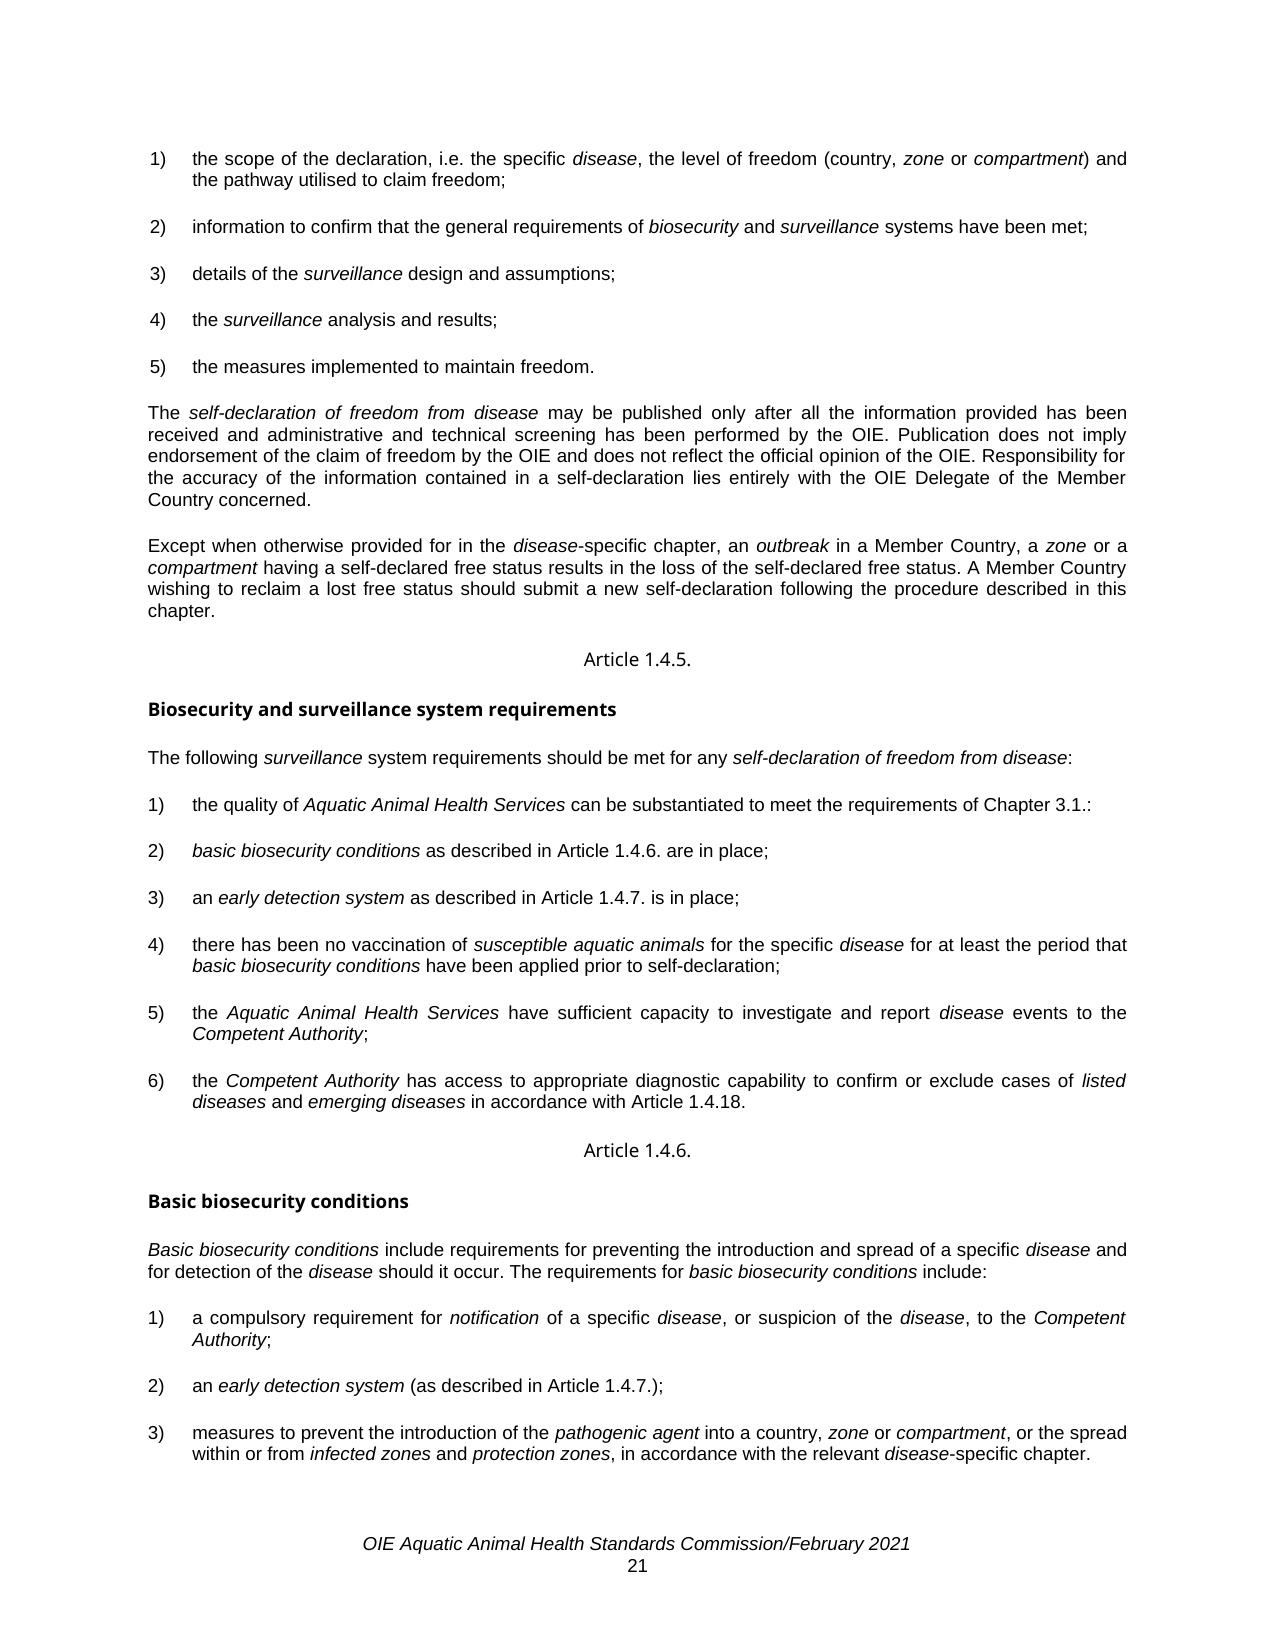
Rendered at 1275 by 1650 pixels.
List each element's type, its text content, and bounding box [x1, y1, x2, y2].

text 2) basic biosecurity conditions as described in Article 1.4.6. are in place; [148, 840, 1127, 862]
text Except when otherwise provided for in the disease-specific chapter, an outbreak in a Member Country, a zone or a compartment having a self-declared free status results in the loss of the self-declared free status. A Member Country wishing to reclaim a lost free status should submit a new self-declaration following the procedure described in this chapter. [148, 535, 1127, 621]
text 1) the scope of the declaration, i.e. the specific disease, the level of freedom (country, zone or compartment) and the pathway utilised to claim freedom; [149, 148, 1127, 191]
text 2) information to confirm that the general requirements of biosecurity and surveillance systems have been met; [149, 216, 1127, 237]
text 1) a compulsory requirement for notification of a specific disease, or suspicion of the disease, to the Competent Authority; [148, 1307, 1127, 1350]
text 4) the surveillance analysis and results; [149, 309, 1127, 331]
text The self-declaration of freedom from disease may be published only after all the information provided has been received and administrative and technical screening has been performed by the OIE. Publication does not imply endorsement of the claim of freedom by the OIE and does not reflect the official opinion of the OIE. Responsibility for the accuracy of the information contained in a self-declaration lies entirely with the OIE Delegate of the Member Country concerned. [148, 402, 1127, 510]
text Biosecurity and surveillance system requirements [148, 697, 1127, 722]
text Article 1.4.5. [148, 646, 1127, 672]
text 3) an early detection system as described in Article 1.4.7. is in place; [148, 887, 1127, 908]
text 5) the measures implemented to maintain freedom. [149, 356, 1127, 377]
text 4) there has been no vaccination of susceptible aquatic animals for the specific disease for at least the period that basic biosecurity conditions have been applied prior to self-declaration; [148, 933, 1127, 977]
text The following surveillance system requirements should be met for any self-declaration of freedom from disease: [148, 747, 1127, 769]
text 2) an early detection system (as described in Article 1.4.7.); [148, 1375, 1127, 1397]
text 5) the Aquatic Animal Health Services have sufficient capacity to investigate and report disease events to the Competent Authority; [148, 1002, 1127, 1045]
text Basic biosecurity conditions include requirements for preventing the introduction and spread of a specific disease and for detection of the disease should it occur. The requirements for basic biosecurity conditions include: [148, 1239, 1127, 1282]
text 1) the quality of Aquatic Animal Health Services can be substantiated to meet the requirements of Chapter 3.1.: [148, 794, 1127, 815]
text Basic biosecurity conditions [148, 1188, 1127, 1214]
text 3) details of the surveillance design and assumptions; [149, 262, 1127, 284]
text 6) the Competent Authority has access to appropriate diagnostic capability to confirm or exclude cases of listed diseases and emerging diseases in accordance with Article 1.4.18. [148, 1070, 1127, 1113]
text Article 1.4.6. [148, 1138, 1127, 1163]
text 3) measures to prevent the introduction of the pathogenic agent into a country, zone or compartment, or the spread within or from infected zones and protection zones, in accordance with the relevant disease-specific chapter. [148, 1422, 1127, 1465]
